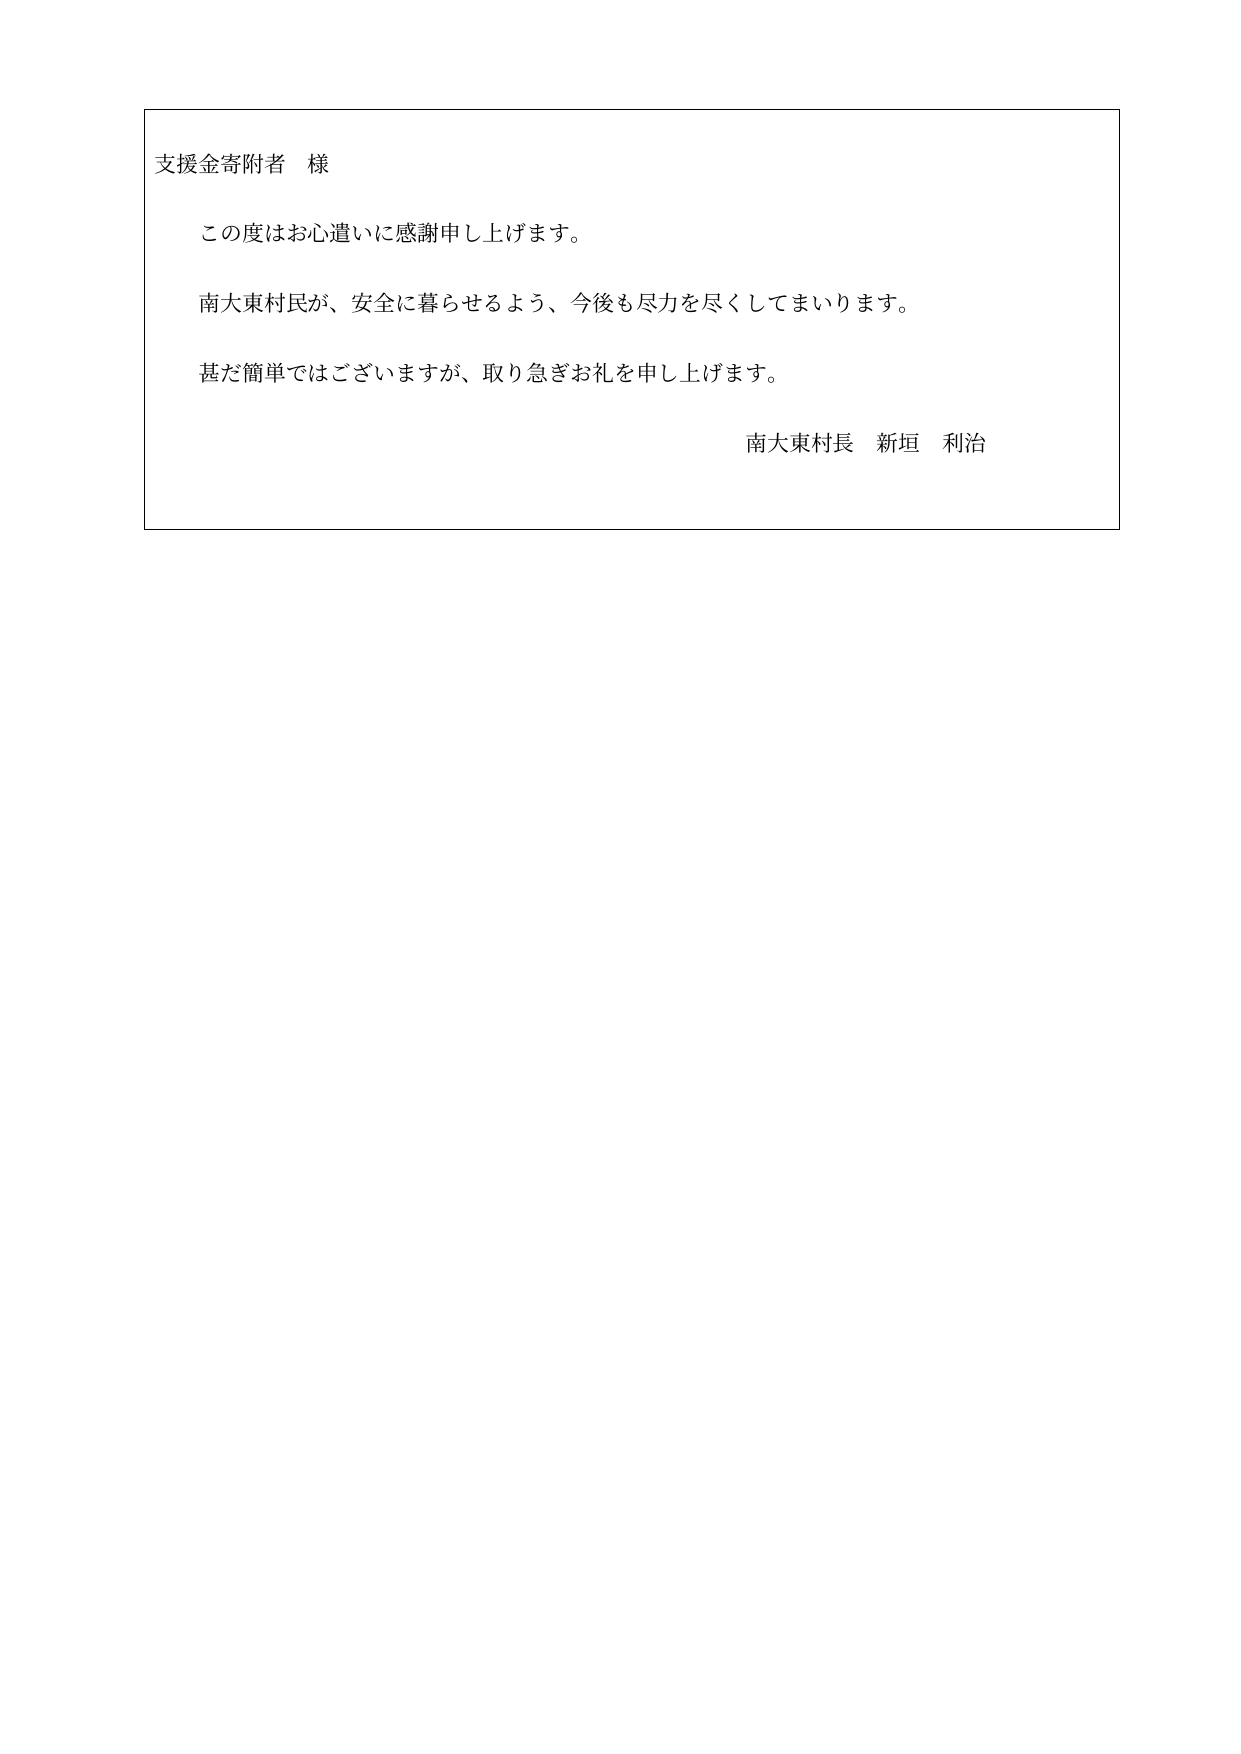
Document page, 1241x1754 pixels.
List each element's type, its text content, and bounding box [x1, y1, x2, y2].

table_header 支援金寄附者 様 この度はお心遣いに感謝申し上げます。 南大東村民が、安全に暮らせるよう、今後も尽力を尽くしてまいります。 甚だ簡単ではございますが、取り急ぎお礼を申し上げます。 南大東村長 新垣 利治 [145, 110, 1119, 529]
